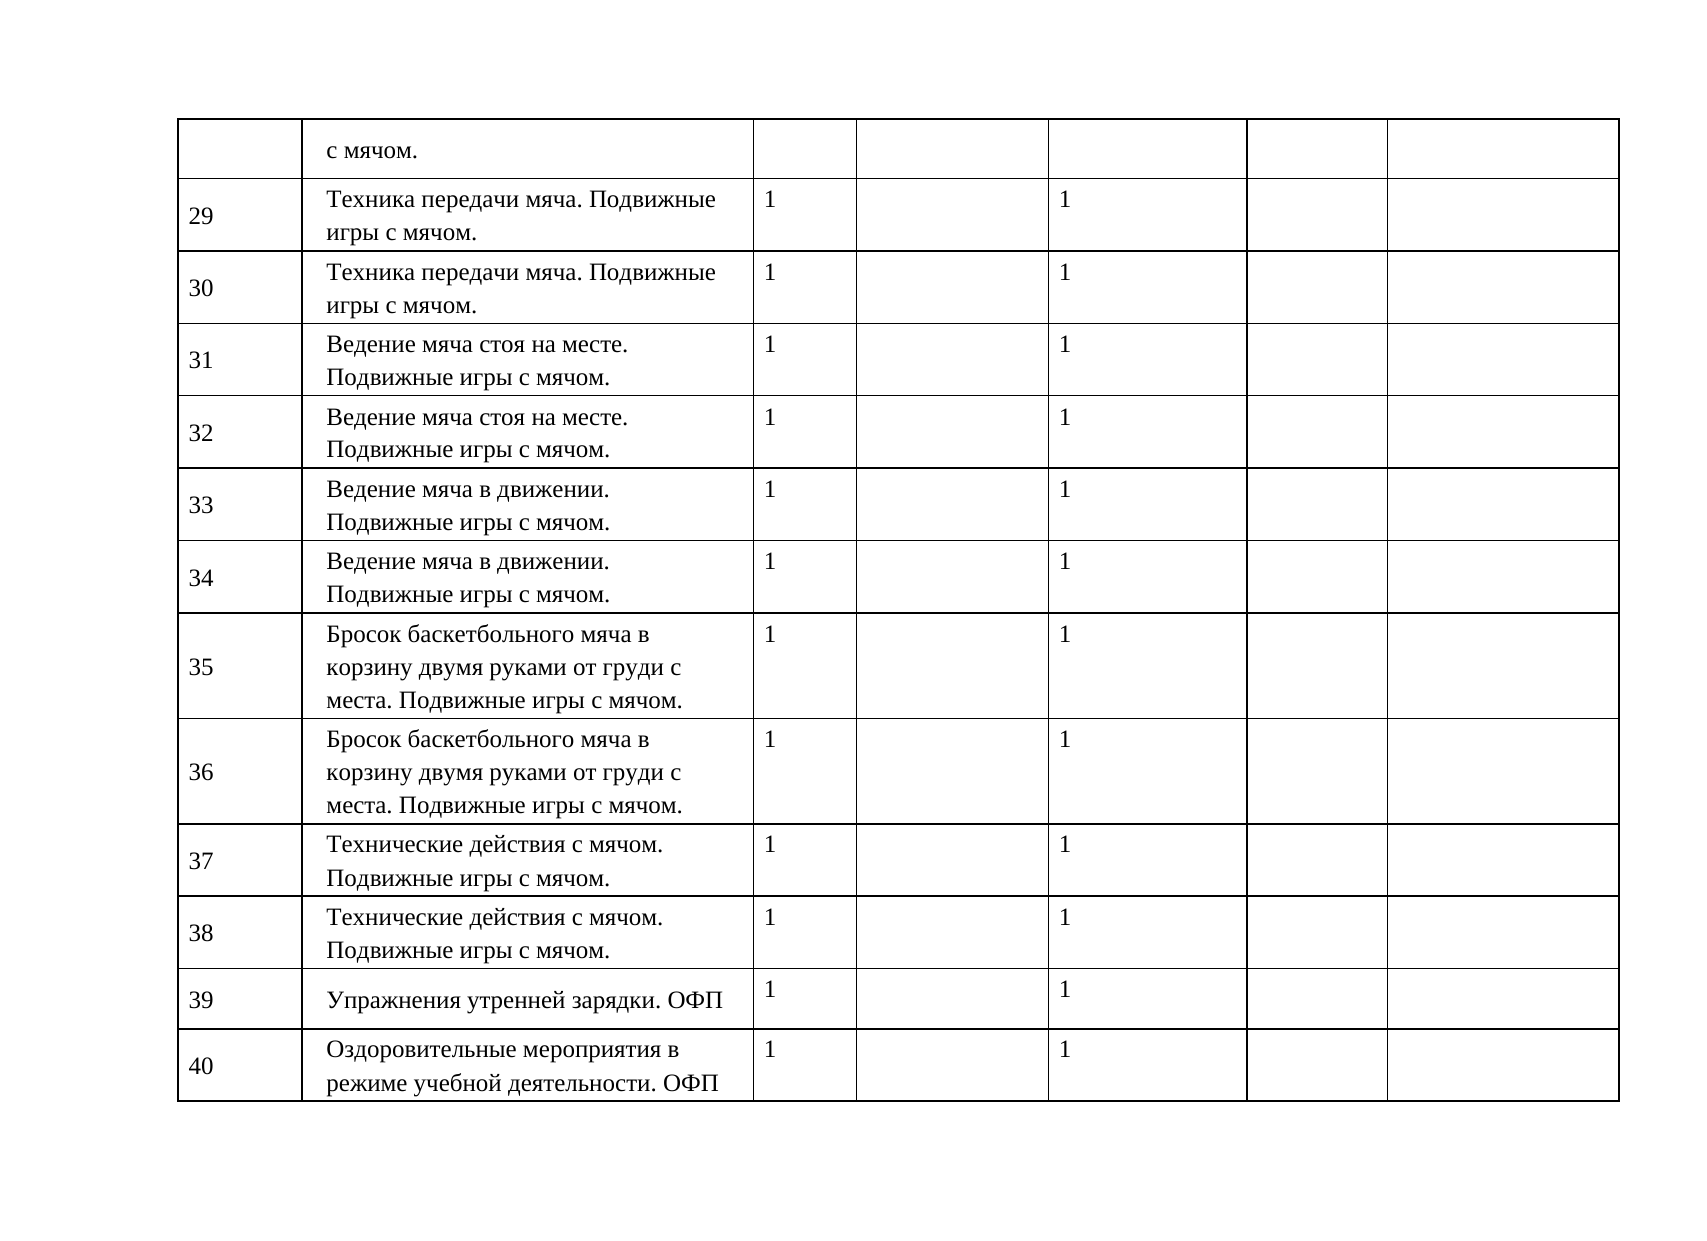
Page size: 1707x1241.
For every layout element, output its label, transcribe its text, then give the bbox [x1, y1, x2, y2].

table_cell [1388, 825, 1618, 895]
table_cell 1 [754, 469, 856, 539]
table_cell 28 [179, 120, 301, 178]
table_cell [1248, 469, 1387, 539]
table_cell Ведение мяча стоя на месте. Подвижные игры с мячом. [303, 396, 753, 467]
table_cell [1248, 252, 1387, 322]
table_cell [1388, 1030, 1618, 1100]
table_cell [1388, 541, 1618, 612]
table_cell 32 [179, 396, 301, 467]
table_cell Ведение мяча стоя на месте. Подвижные игры с мячом. [303, 324, 753, 395]
table_cell [857, 120, 1048, 178]
table_cell Бросок баскетбольного мяча в корзину двумя руками от груди с места. Подвижные игры с мячом. [303, 719, 753, 823]
table_cell [1388, 897, 1618, 968]
table_cell 1 [1049, 969, 1246, 1028]
table_cell [1388, 252, 1618, 322]
table_cell 1 [754, 396, 856, 467]
table_cell [1248, 719, 1387, 823]
table_cell 40 [179, 1030, 301, 1100]
table_cell [1388, 324, 1618, 395]
table_cell 1 [754, 614, 856, 717]
table_cell [1248, 396, 1387, 467]
table_cell 39 [179, 969, 301, 1028]
table_cell Техника передачи мяча. Подвижные игры с мячом. [303, 252, 753, 322]
table_cell 34 [179, 541, 301, 612]
table_cell 1 [1049, 469, 1246, 539]
table_cell 1 [754, 897, 856, 968]
table_cell 38 [179, 897, 301, 968]
table_cell 1 [1049, 719, 1246, 823]
table_cell [1248, 1030, 1387, 1100]
table_cell 1 [754, 252, 856, 322]
table_cell 30 [179, 252, 301, 322]
table_cell [1248, 614, 1387, 717]
table_cell 36 [179, 719, 301, 823]
table_cell 31 [179, 324, 301, 395]
table_cell 1 [754, 825, 856, 895]
table_cell [1248, 825, 1387, 895]
table_cell Бросок баскетбольного мяча в корзину двумя руками от груди с места. Подвижные игры с мячом. [303, 614, 753, 717]
table_cell 1 [1049, 541, 1246, 612]
table_cell [857, 969, 1048, 1028]
table_cell [1388, 396, 1618, 467]
table_cell [857, 179, 1048, 250]
table_cell 29 [179, 179, 301, 250]
table_cell [857, 614, 1048, 717]
table_cell 1 [754, 324, 856, 395]
table_cell 1 [754, 719, 856, 823]
table_cell [1388, 179, 1618, 250]
table_cell Ведение мяча в движении. Подвижные игры с мячом. [303, 469, 753, 539]
table_cell [857, 252, 1048, 322]
table_cell 1 [1049, 897, 1246, 968]
table_cell [1388, 469, 1618, 539]
table_cell Ведение мяча в движении. Подвижные игры с мячом. [303, 541, 753, 612]
table_cell [1388, 969, 1618, 1028]
table_cell 1 [1049, 825, 1246, 895]
table_cell [1248, 969, 1387, 1028]
table_cell [857, 719, 1048, 823]
table_cell 1 [1049, 252, 1246, 322]
table_cell 1 [1049, 614, 1246, 717]
table_cell [857, 541, 1048, 612]
table_cell [1248, 324, 1387, 395]
table_cell [857, 396, 1048, 467]
table_cell Упражнения утренней зарядки. ОФП [303, 969, 753, 1028]
table_cell [1248, 897, 1387, 968]
table_cell 1 [754, 179, 856, 250]
table_cell Технические действия с мячом. Подвижные игры с мячом. [303, 825, 753, 895]
table_cell 1 [754, 120, 856, 178]
table_cell [857, 1030, 1048, 1100]
table_cell 1 [1049, 120, 1246, 178]
table_cell [1248, 120, 1387, 178]
table_cell 37 [179, 825, 301, 895]
table_cell 1 [754, 1030, 856, 1100]
table_cell 1 [754, 969, 856, 1028]
table_cell 1 [754, 541, 856, 612]
table_cell [857, 469, 1048, 539]
table_cell 33 [179, 469, 301, 539]
table_cell [857, 897, 1048, 968]
table_cell 35 [179, 614, 301, 717]
table_cell [1388, 120, 1618, 178]
table_cell [857, 324, 1048, 395]
table_cell Техника передачи мяча. Подвижные игры с мячом. [303, 179, 753, 250]
table_cell 1 [1049, 324, 1246, 395]
table_cell Технические действия с мячом. Подвижные игры с мячом. [303, 897, 753, 968]
table_cell [1248, 541, 1387, 612]
table_cell [1388, 614, 1618, 717]
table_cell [303, 1030, 753, 1100]
table_cell 1 [1049, 1030, 1246, 1100]
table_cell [303, 120, 753, 178]
table_cell 1 [1049, 179, 1246, 250]
table_cell 1 [1049, 396, 1246, 467]
table_cell [1388, 719, 1618, 823]
table_cell [857, 825, 1048, 895]
table_cell [1248, 179, 1387, 250]
